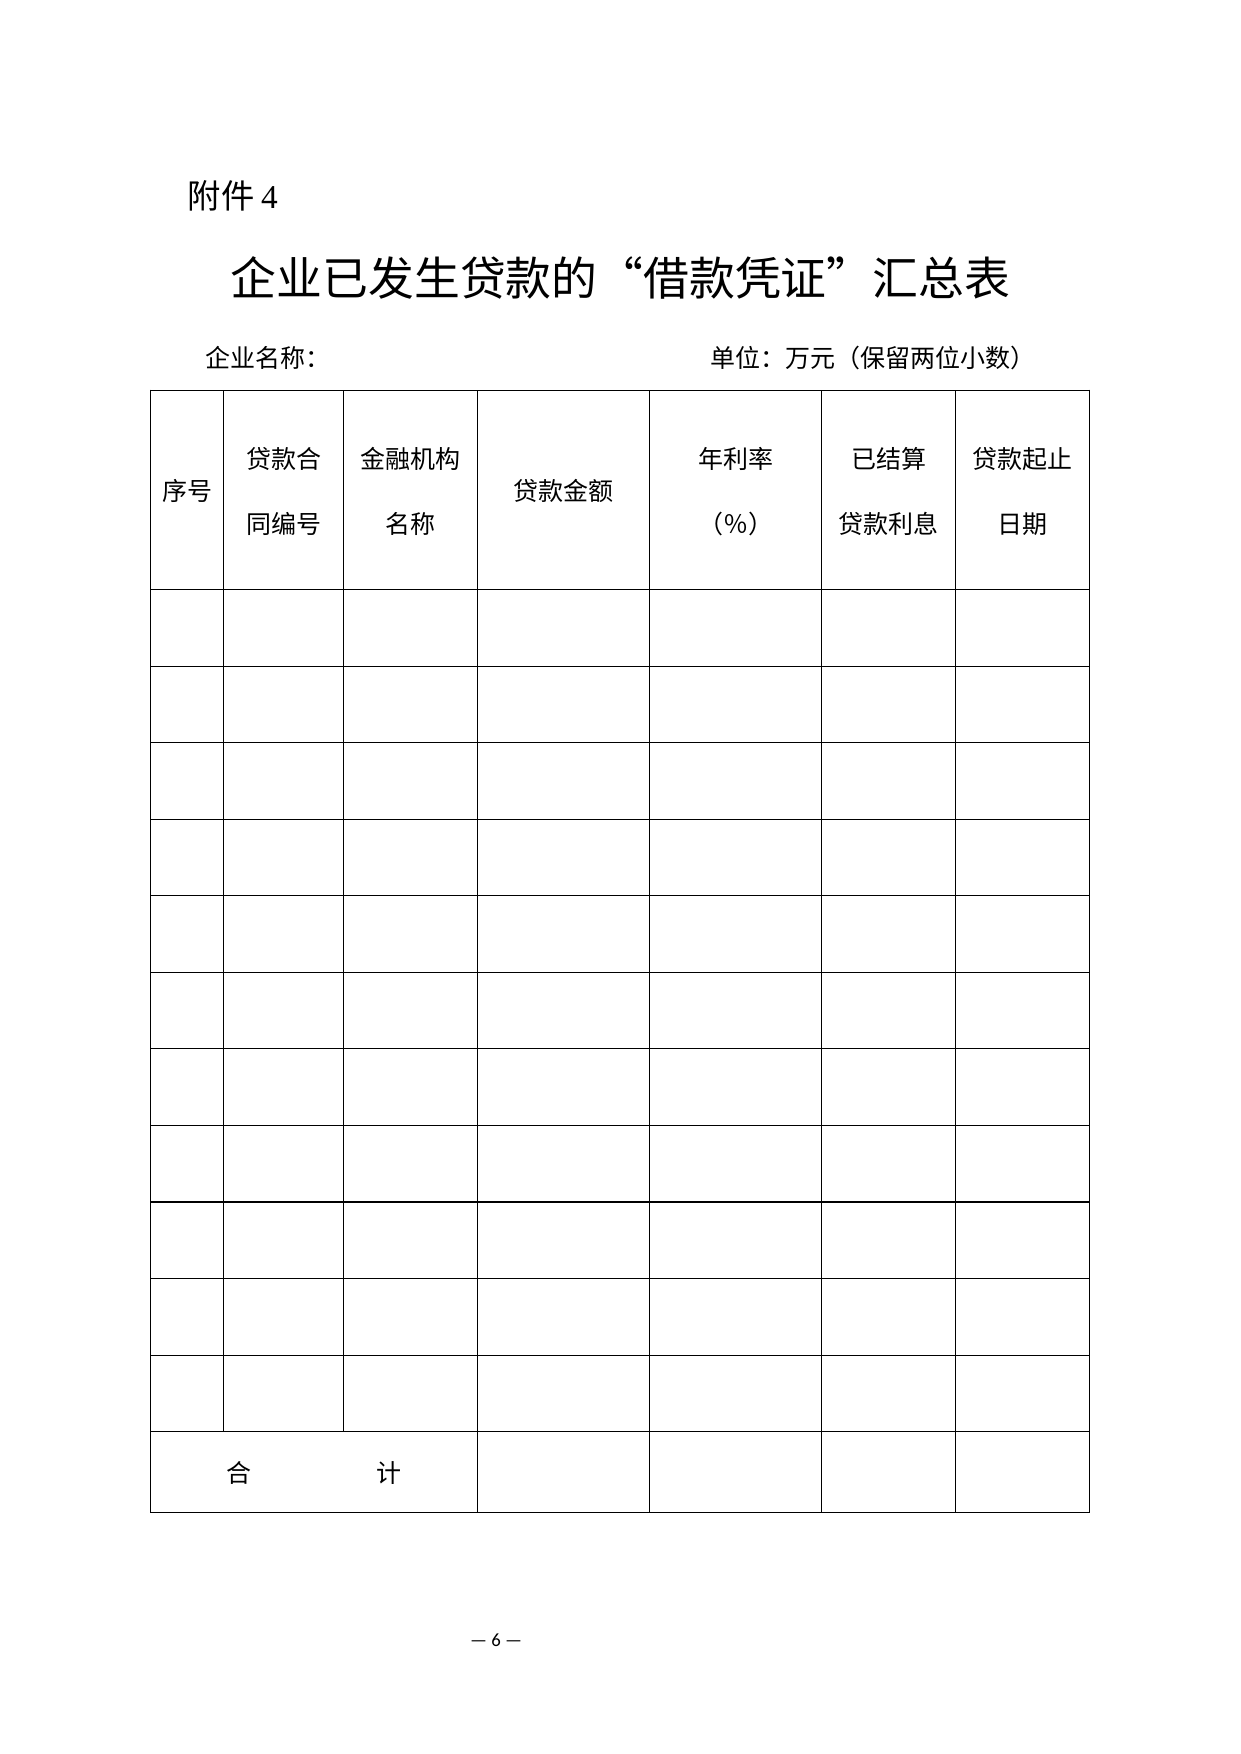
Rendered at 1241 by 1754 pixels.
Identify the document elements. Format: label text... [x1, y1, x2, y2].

table_cell [224, 667, 343, 742]
table_cell [224, 1279, 343, 1354]
text 企业名称： 单位：万元（保留两位小数） [187, 324, 1053, 389]
table_cell [956, 896, 1089, 972]
table_cell [344, 1049, 477, 1125]
table_cell [822, 1432, 955, 1512]
table_cell [344, 1126, 477, 1201]
table_cell [224, 896, 343, 972]
table_cell [151, 667, 223, 742]
table_header 贷款合同编号 [224, 391, 343, 589]
table_cell [478, 667, 649, 742]
table_cell [650, 1356, 821, 1431]
table_cell [224, 973, 343, 1048]
table_cell [151, 1279, 223, 1354]
table_cell [344, 1203, 477, 1278]
table_cell [344, 1356, 477, 1431]
table_cell [822, 820, 955, 895]
table_cell [151, 896, 223, 972]
table_cell [344, 896, 477, 972]
table_header 金融机构名称 [344, 391, 477, 589]
table_cell [650, 1279, 821, 1354]
table_cell [650, 1049, 821, 1125]
text 企业已发生贷款的“借款凭证”汇总表 [187, 227, 1053, 324]
table_cell [956, 973, 1089, 1048]
table_cell 合 计 [151, 1432, 477, 1512]
table_cell [822, 667, 955, 742]
table_cell [478, 1432, 649, 1512]
table_cell [956, 1126, 1089, 1201]
table_cell [344, 1279, 477, 1354]
table_cell [151, 1126, 223, 1201]
table_cell [224, 590, 343, 666]
table_cell [478, 590, 649, 666]
table_cell [956, 743, 1089, 819]
table_cell [822, 896, 955, 972]
table_cell [650, 1126, 821, 1201]
table_header 贷款金额 [478, 391, 649, 589]
table_cell [344, 973, 477, 1048]
table_cell [344, 743, 477, 819]
table_cell [822, 1126, 955, 1201]
table_cell [224, 743, 343, 819]
text 附件4 [187, 162, 1053, 227]
table_cell [478, 820, 649, 895]
table_cell [956, 1432, 1089, 1512]
table_cell [956, 820, 1089, 895]
table_cell [151, 743, 223, 819]
table_cell [224, 820, 343, 895]
table_cell [344, 667, 477, 742]
table_cell [956, 1203, 1089, 1278]
table_cell [650, 743, 821, 819]
table_cell [650, 590, 821, 666]
table_cell [822, 590, 955, 666]
table_cell [822, 1356, 955, 1431]
table_cell [151, 590, 223, 666]
table_cell [650, 667, 821, 742]
table_cell [151, 973, 223, 1048]
table_header 贷款起止日期 [956, 391, 1089, 589]
table_cell [650, 1432, 821, 1512]
table_cell [650, 820, 821, 895]
table_cell [478, 1203, 649, 1278]
table_cell [224, 1356, 343, 1431]
table_cell [478, 973, 649, 1048]
table_cell [650, 1203, 821, 1278]
table_cell [650, 973, 821, 1048]
table_cell [956, 1279, 1089, 1354]
table_cell [822, 973, 955, 1048]
table_cell [822, 1279, 955, 1354]
table_cell [478, 1279, 649, 1354]
table_cell [478, 743, 649, 819]
table_cell [344, 590, 477, 666]
table_cell [478, 896, 649, 972]
table_cell [151, 1203, 223, 1278]
table_header 已结算 贷款利息 [822, 391, 955, 589]
table_cell [478, 1049, 649, 1125]
table_cell [224, 1203, 343, 1278]
table_header 序号 [151, 391, 223, 589]
table_cell [956, 590, 1089, 666]
table_cell [151, 1356, 223, 1431]
table_cell [224, 1049, 343, 1125]
table_cell [224, 1126, 343, 1201]
table_cell [151, 820, 223, 895]
table_cell [151, 1049, 223, 1125]
table_cell [650, 896, 821, 972]
table_header 年利率（％） [650, 391, 821, 589]
table_cell [822, 1049, 955, 1125]
table_cell [344, 820, 477, 895]
table_cell [956, 1049, 1089, 1125]
table_cell [956, 1356, 1089, 1431]
table_cell [478, 1126, 649, 1201]
table_cell [478, 1356, 649, 1431]
table_cell [956, 667, 1089, 742]
table_cell [822, 1203, 955, 1278]
table_cell [822, 743, 955, 819]
